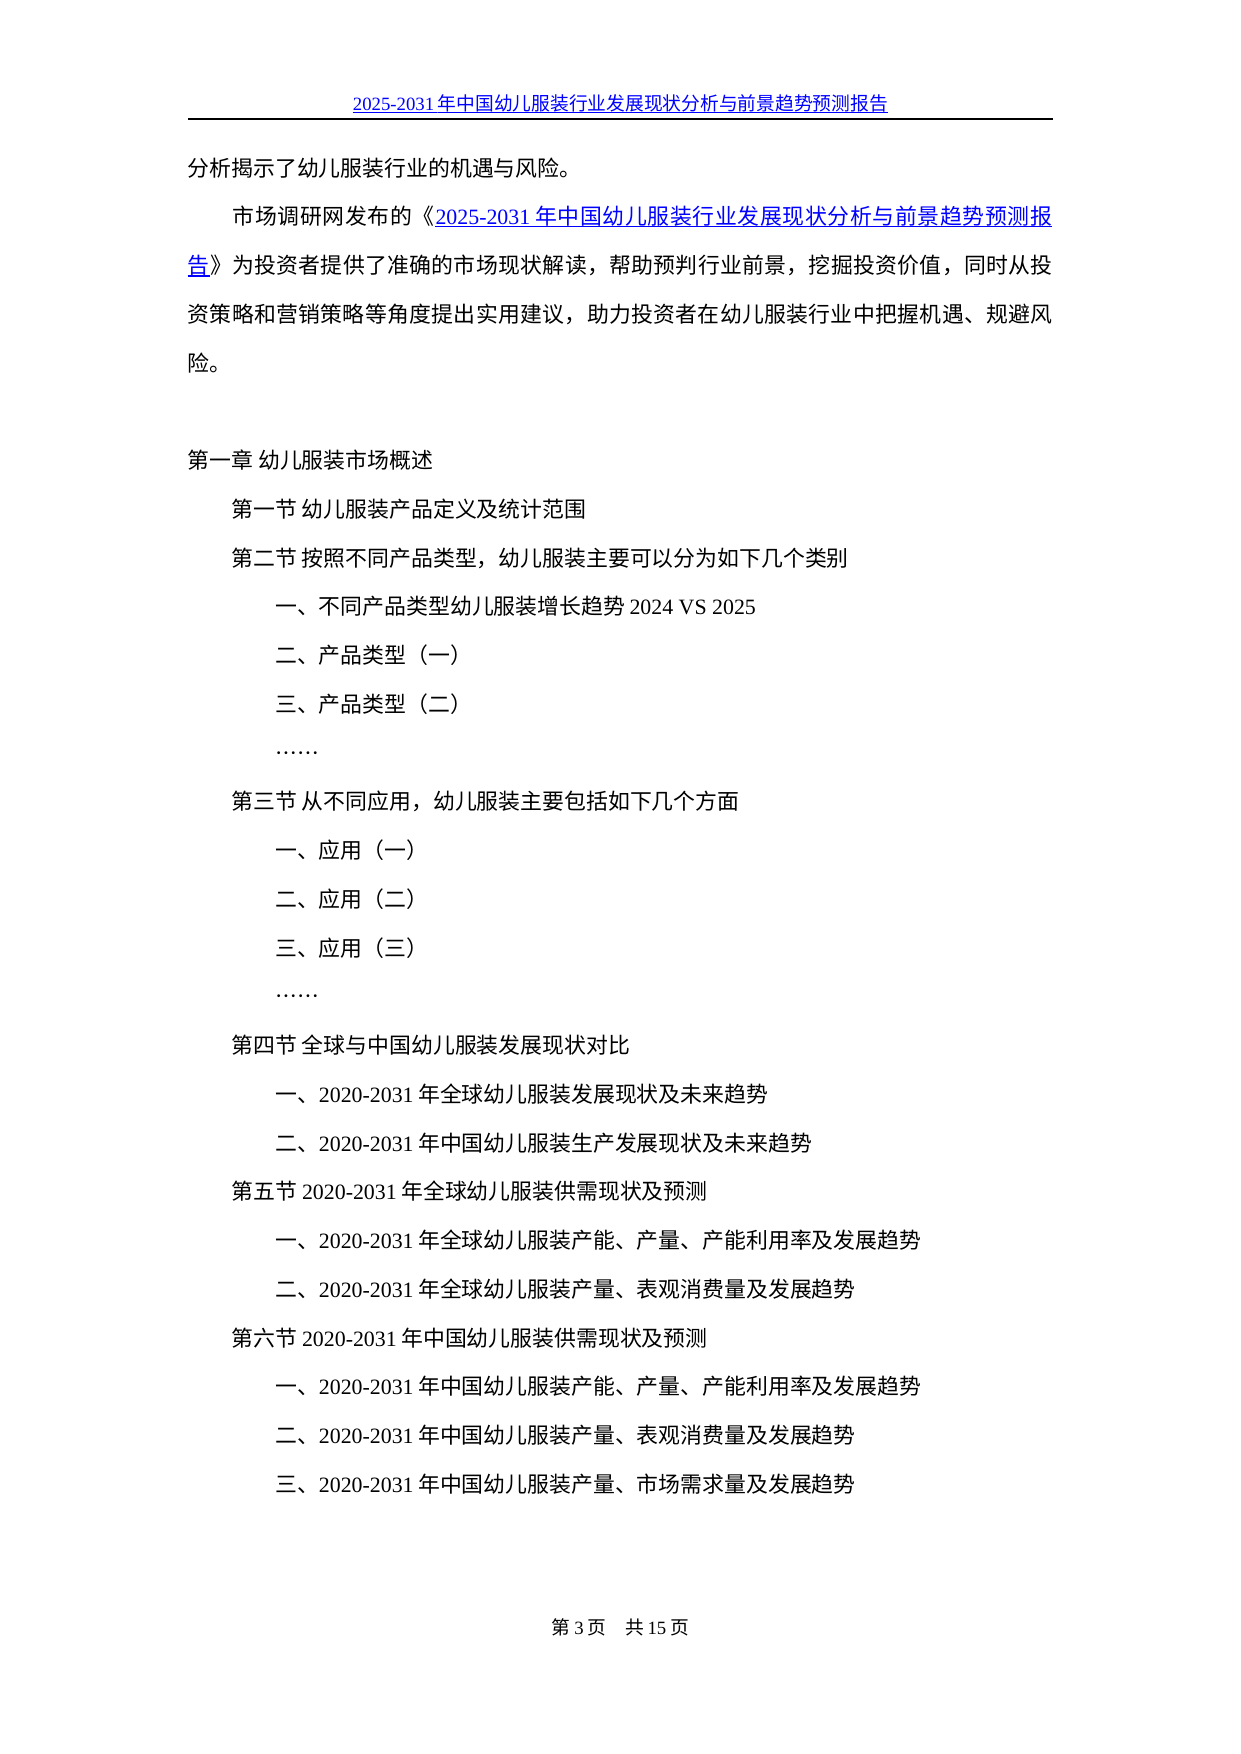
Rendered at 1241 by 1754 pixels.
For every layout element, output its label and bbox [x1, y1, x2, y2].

text [187, 150, 1053, 1499]
